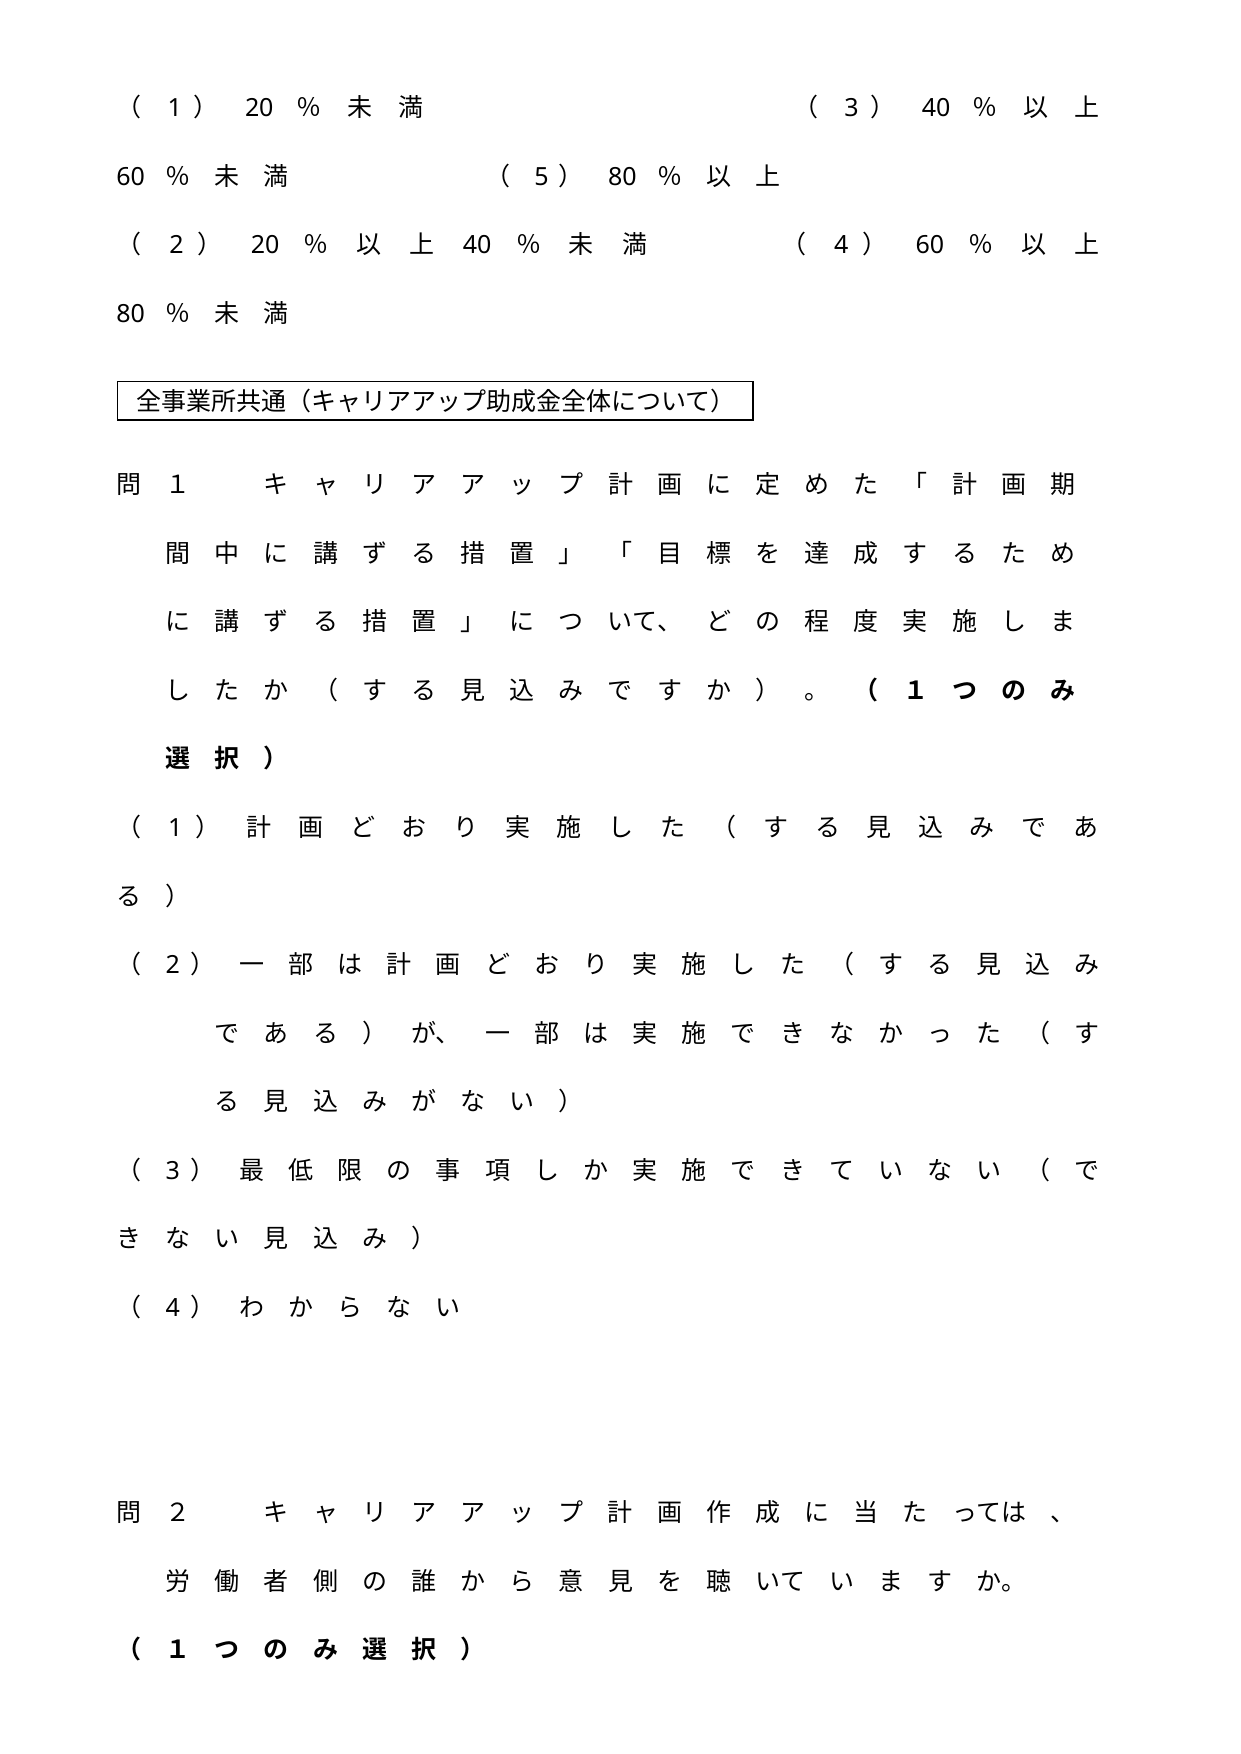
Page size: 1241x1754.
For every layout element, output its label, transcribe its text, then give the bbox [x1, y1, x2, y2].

text （2）20％以上40％未満 （4）60％以上80％未満 [116, 209, 1124, 346]
text （1）20％未満 （3）40％以上60％未満 （5）80％以上 [116, 72, 1124, 209]
text （3）最低限の事項しか実施できていない（できない見込み） [116, 1134, 1124, 1271]
text （１つのみ選択） [116, 1614, 1124, 1682]
text 問１ キャリアアップ計画に定めた「計画期間中に講ずる措置」「目標を達成するために講ずる措置」について、どの程度実施しましたか（する見込みですか）。（１つのみ選択） [116, 448, 1124, 791]
text （2）一部は計画どおり実施した（する見込みである）が、一部は実施できなかった（する見込みがない） [116, 928, 1124, 1134]
text （1）計画どおり実施した（する見込みである） [116, 791, 1124, 928]
text 問２ キャリアアップ計画作成に当たっては、労働者側の誰から意見を聴いていますか。 [116, 1477, 1124, 1614]
text （4）わからない [116, 1271, 1124, 1339]
